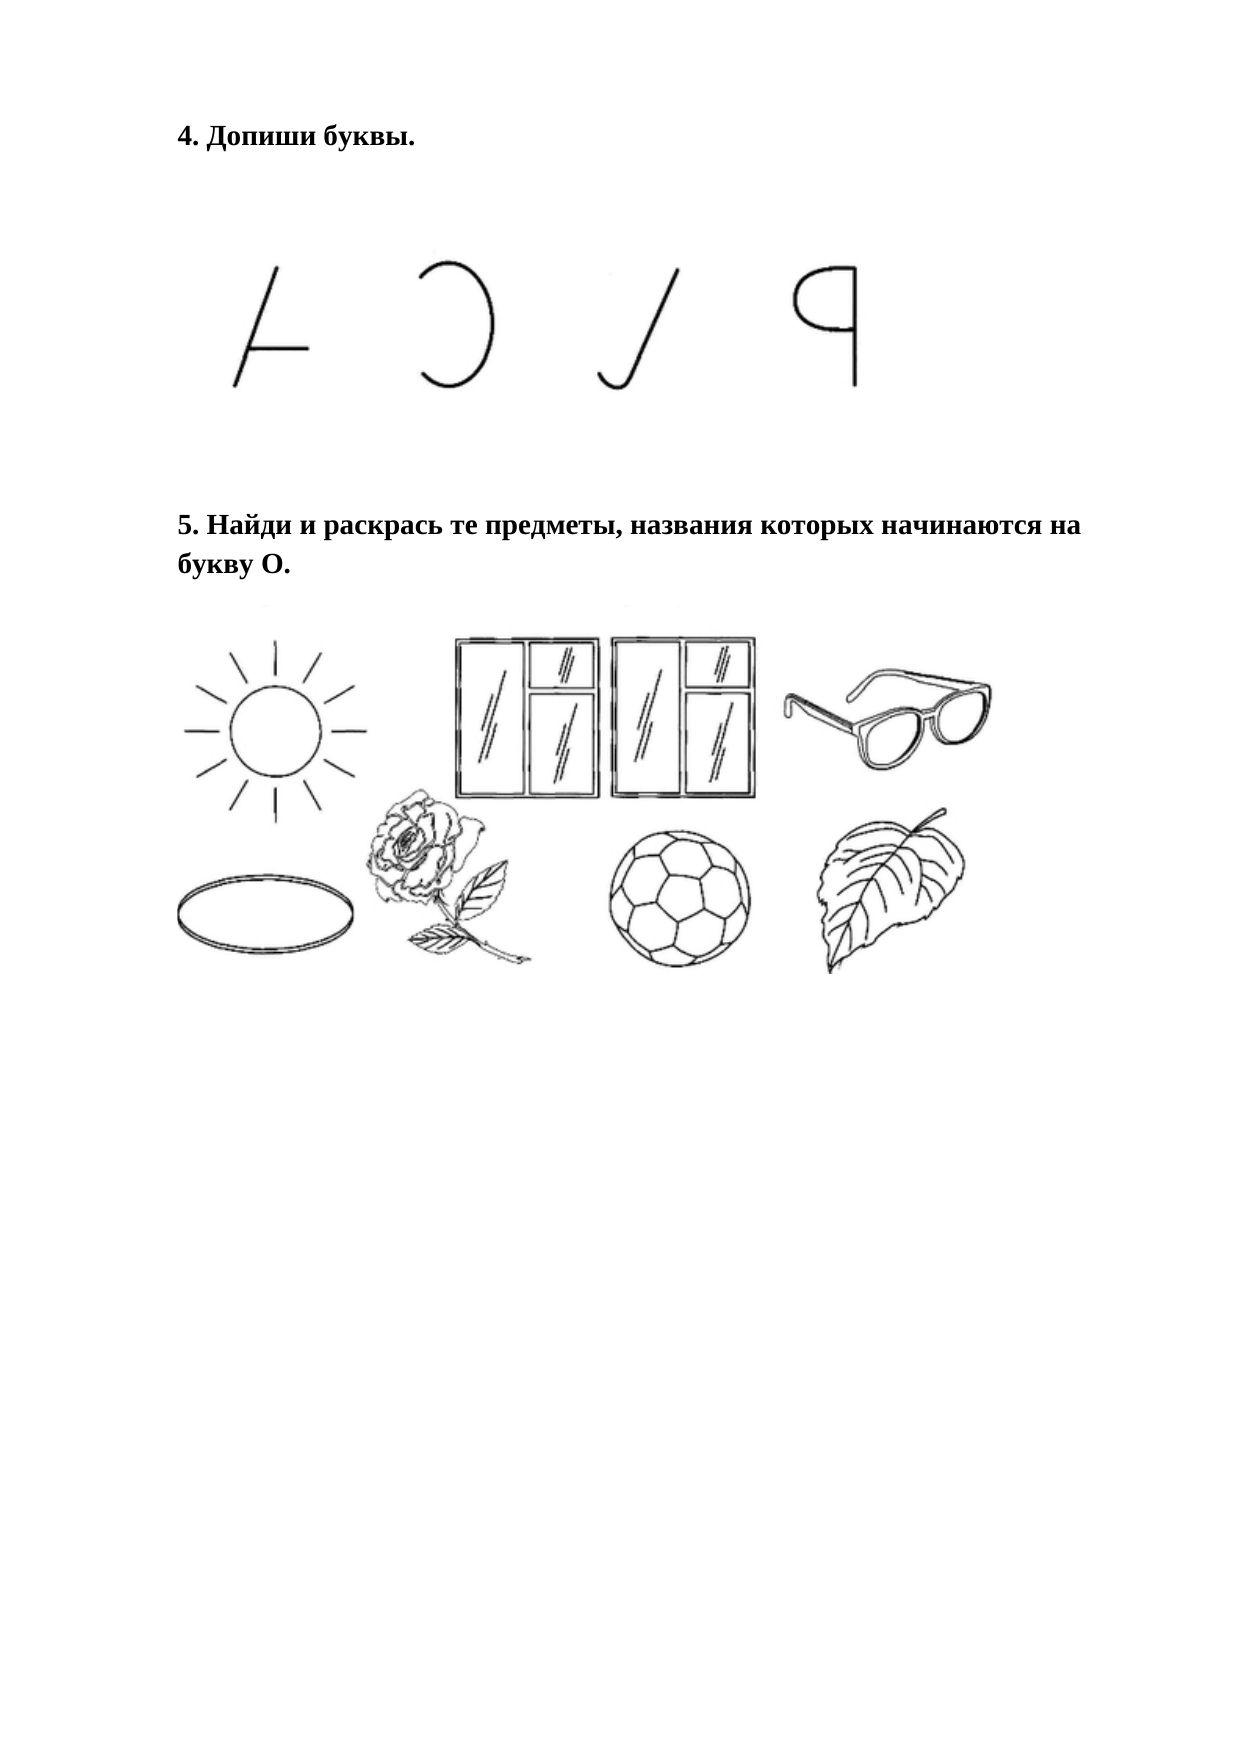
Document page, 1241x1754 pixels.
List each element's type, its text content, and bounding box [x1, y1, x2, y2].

picture [177, 236, 934, 423]
picture [177, 605, 995, 974]
text 5. Найди и раскрась те предметы, названия которых начинаются на букву О. [177, 507, 1152, 579]
text 4. Допиши буквы. [177, 118, 1152, 152]
